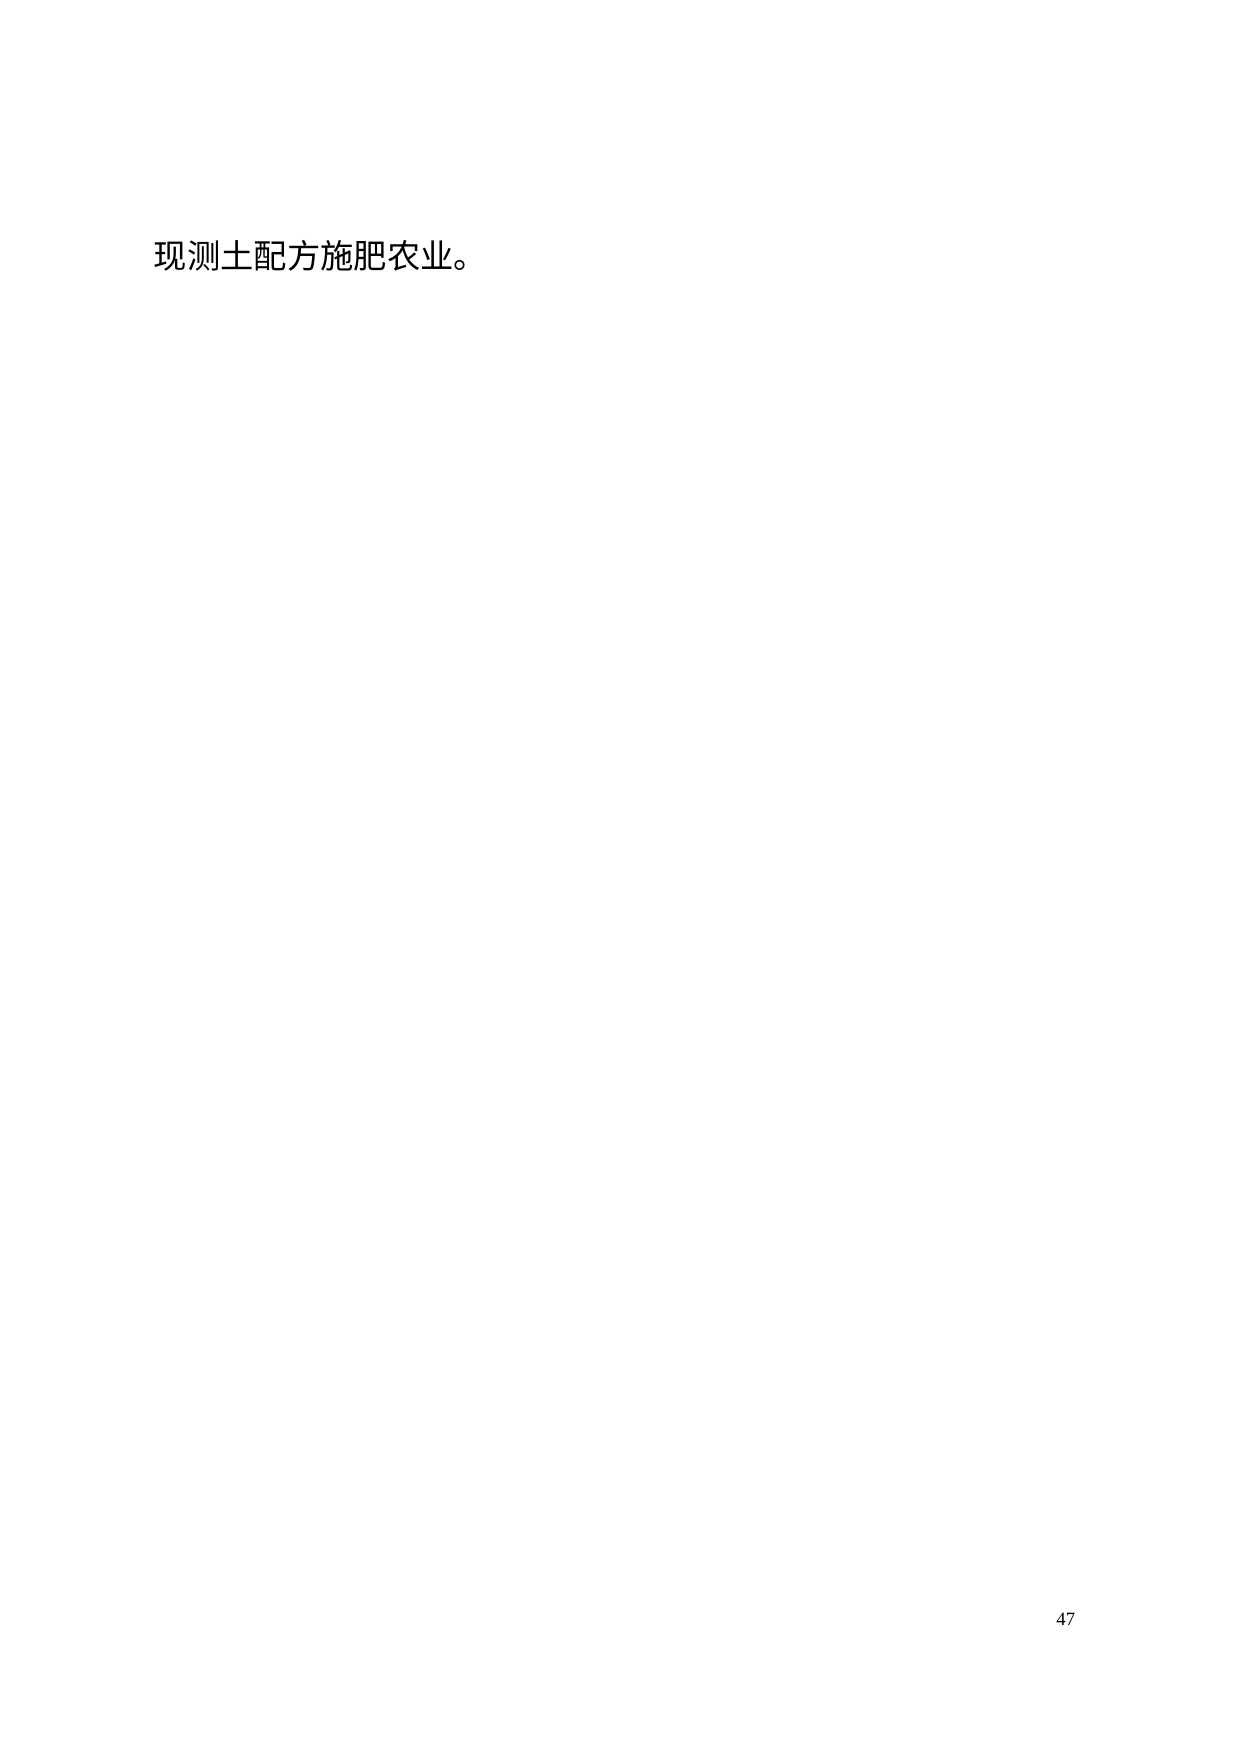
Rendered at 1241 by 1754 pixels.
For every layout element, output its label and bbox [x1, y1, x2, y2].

text [153, 221, 1075, 286]
